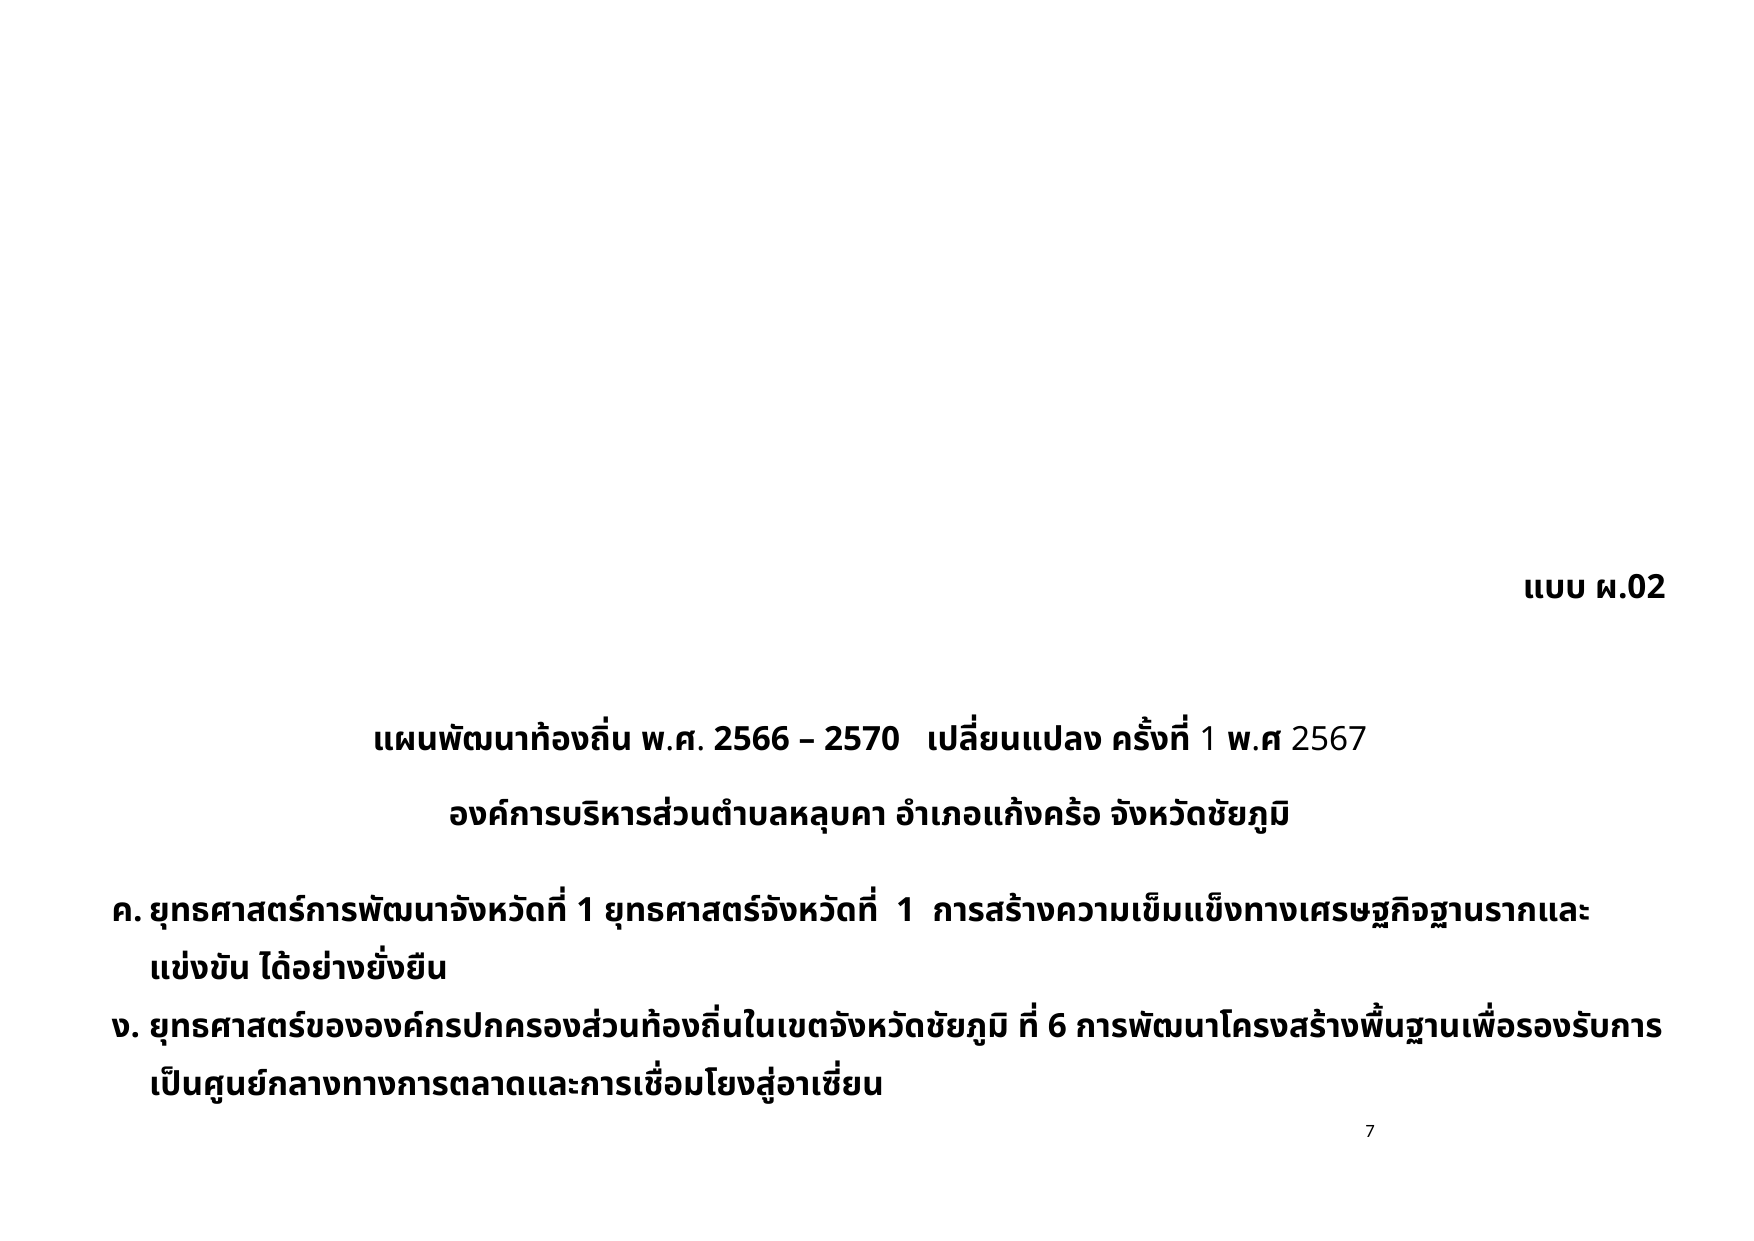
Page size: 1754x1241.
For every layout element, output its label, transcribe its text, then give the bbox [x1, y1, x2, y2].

text แบบ ผ.02 [74, 563, 1665, 613]
list ยุทธศาสตร์การพัฒนาจังหวัดที่ 1 ยุทธศาสตร์จังหวัดที่ 1 การสร้างความเข็มแข็งทางเศรษฐกิจฐานรากและแข่งขัน ได้อย่างยั่งยืน [111, 886, 1665, 994]
text แผนพัฒนาท้องถิ่น พ.ศ. 2566 – 2570 เปลี่ยนแปลง ครั้งที่ 1 พ.ศ 2567 [74, 714, 1665, 765]
list ยุทธศาสตร์ขององค์กรปกครองส่วนท้องถิ่นในเขตจังหวัดชัยภูมิ ที่ 6 การพัฒนาโครงสร้างพื้นฐานเพื่อรองรับการเป็นศูนย์กลางทางการตลาดและการเชื่อมโยงสู่อาเซี่ยน [111, 1002, 1665, 1111]
text องค์การบริหารส่วนตำบลหลุบคา อำเภอแก้งคร้อ จังหวัดชัยภูมิ [74, 790, 1665, 841]
